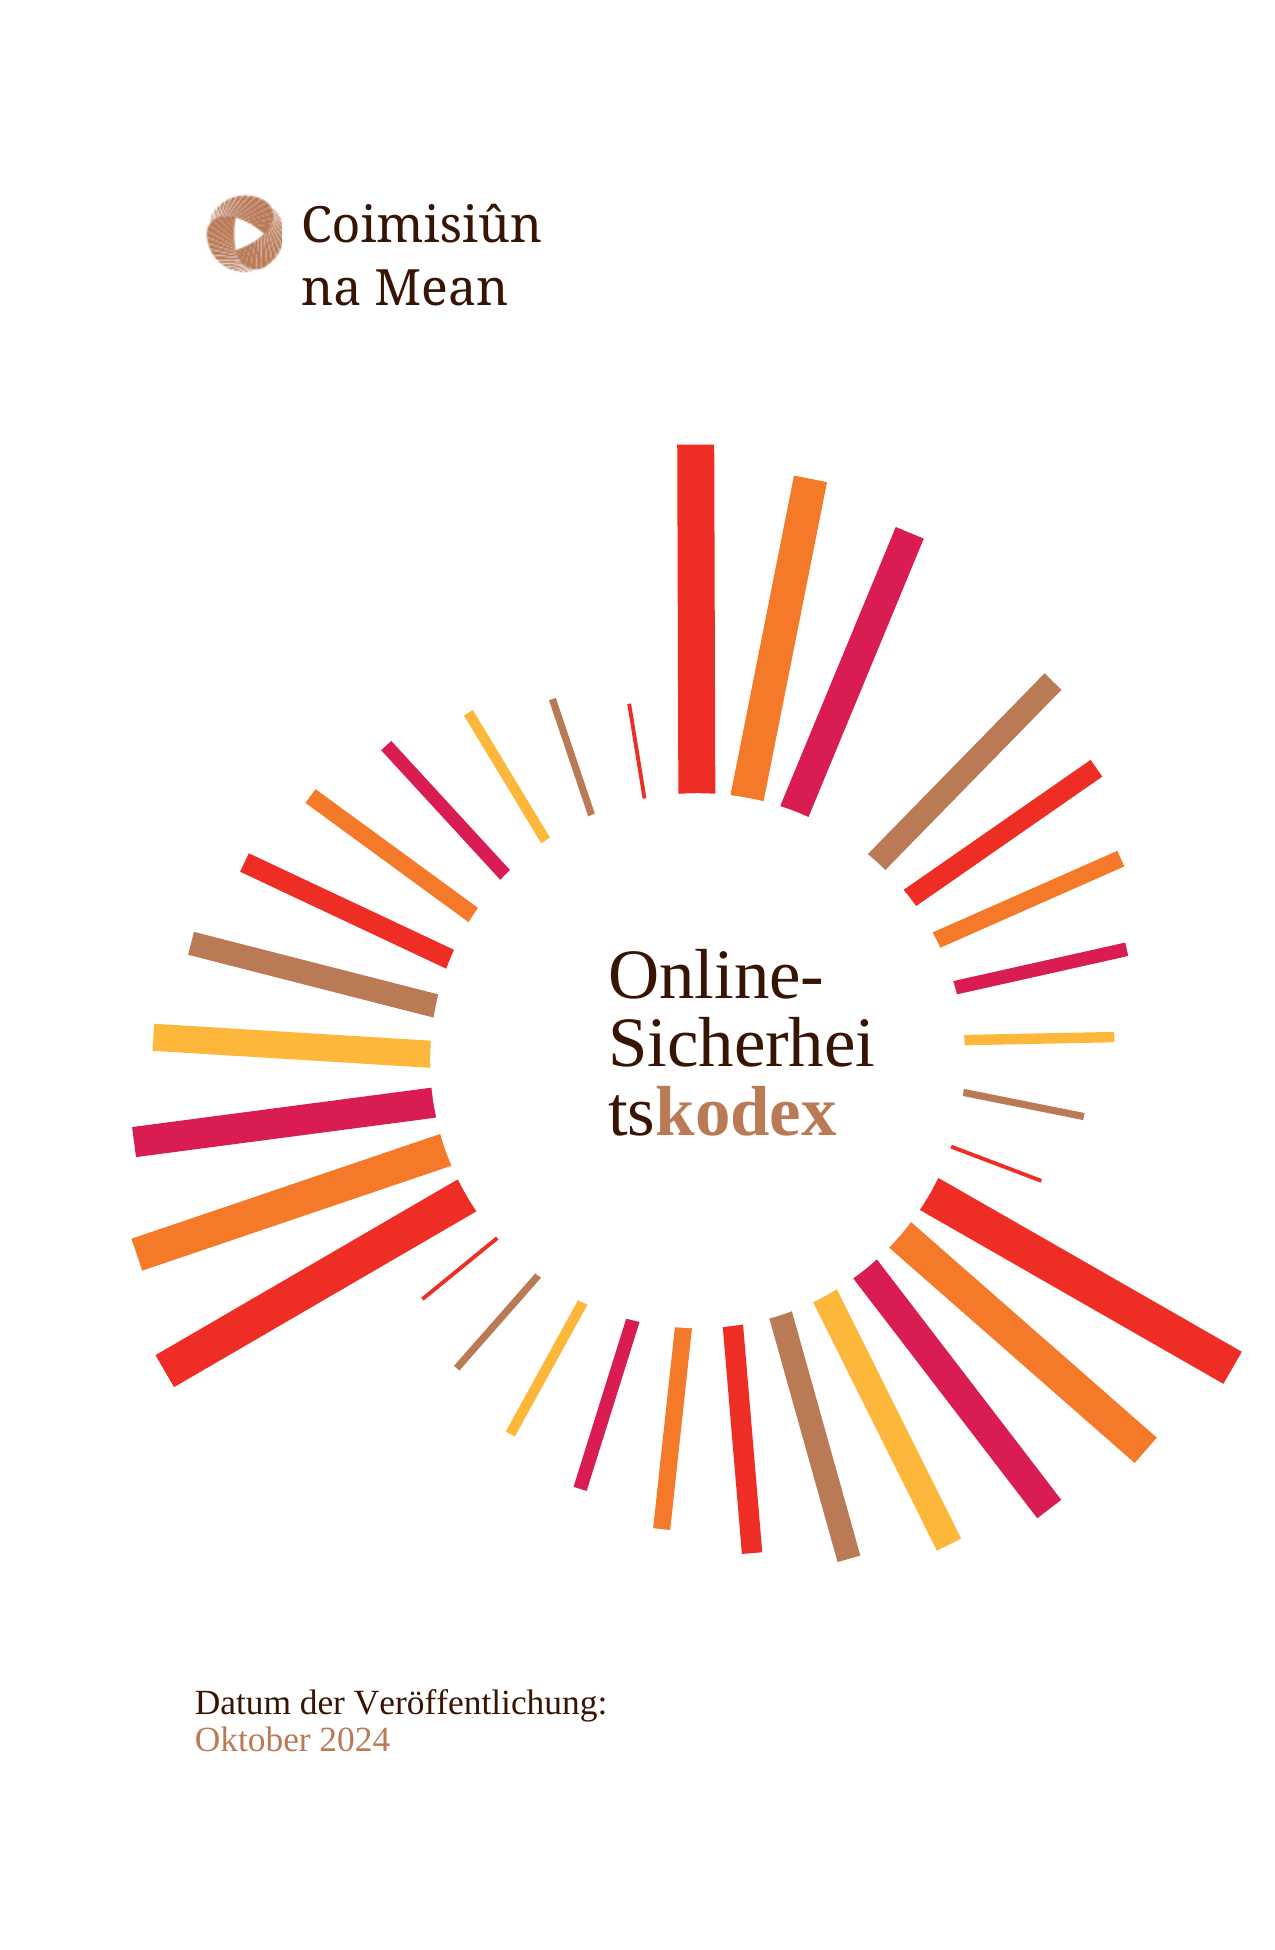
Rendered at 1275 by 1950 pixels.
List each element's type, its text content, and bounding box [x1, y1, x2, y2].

text Coimisiûn na Mean [194, 191, 893, 321]
picture [194, 191, 283, 282]
text Online-Sicherheitskodex [608, 943, 893, 1151]
text Oktober 2024 [194, 1722, 893, 1759]
text Datum der Veröffentlichung: [194, 1682, 893, 1722]
